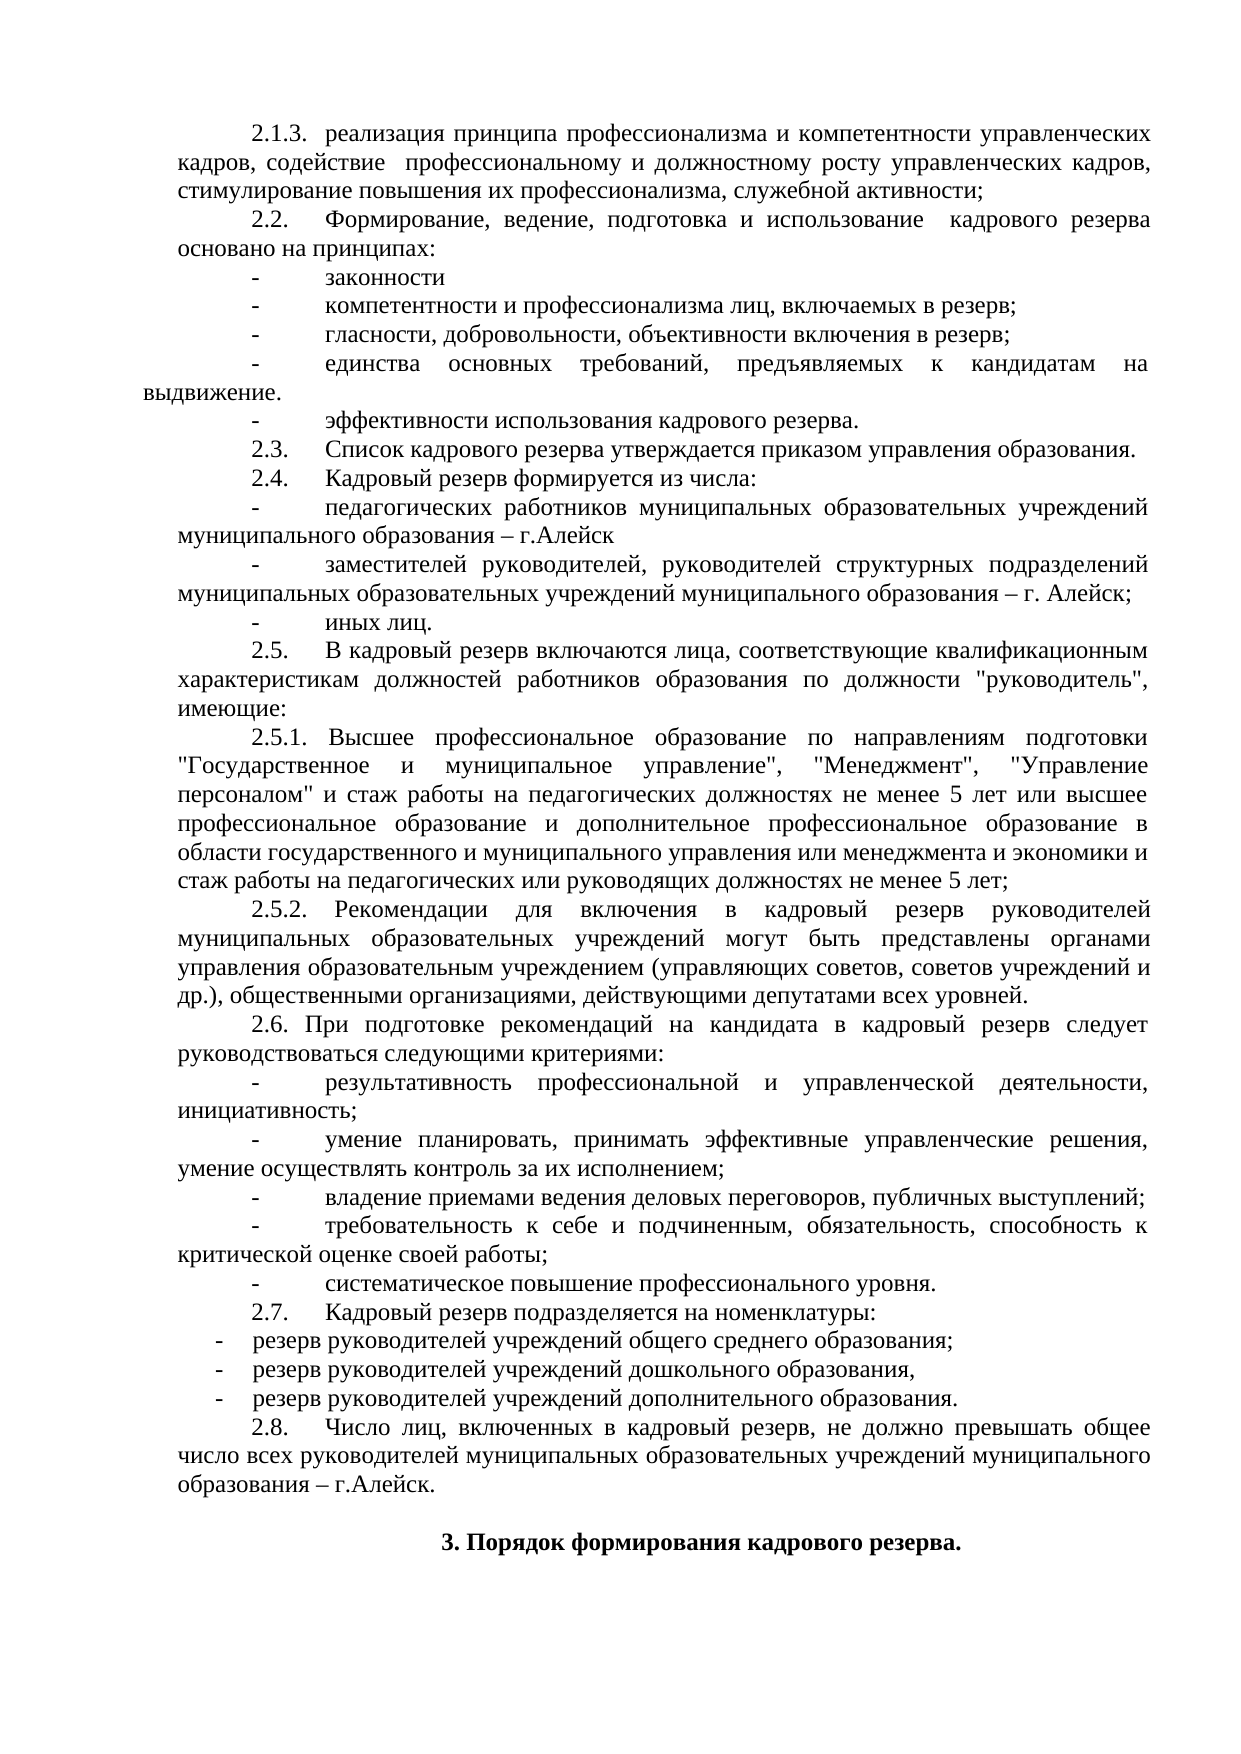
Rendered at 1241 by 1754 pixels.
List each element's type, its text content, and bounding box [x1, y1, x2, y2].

text - эффективности использования кадрового резерва. [143, 406, 1149, 434]
text - резерв руководителей учреждений дошкольного образования, [215, 1354, 1152, 1383]
text - систематическое повышение профессионального уровня. [177, 1268, 1149, 1297]
text 2.5.1. Высшее профессиональное образование по направлениям подготовки "Государственное и муниципальное управление", "Менеджмент", "Управление персоналом" и стаж работы на педагогических должностях не менее 5 лет или высшее профессиональное образование и дополнительное профессиональное образование в области государственного и муниципального управления или менеджмента и экономики и стаж работы на педагогических или руководящих должностях не менее 5 лет; [177, 722, 1149, 894]
text - педагогических работников муниципальных образовательных учреждений муниципального образования – г.Алейск [177, 492, 1149, 549]
text 2.1.3. реализация принципа профессионализма и компетентности управленческих кадров, содействие профессиональному и должностному росту управленческих кадров, стимулирование повышения их профессионализма, служебной активности; [177, 118, 1152, 204]
text - требовательность к себе и подчиненным, обязательность, способность к критической оценке своей работы; [177, 1211, 1149, 1268]
text - заместителей руководителей, руководителей структурных подразделений муниципальных образовательных учреждений муниципального образования – г. Алейск; [177, 549, 1149, 607]
text 3. Порядок формирования кадрового резерва. [177, 1527, 1152, 1556]
text 2.8. Число лиц, включенных в кадровый резерв, не должно превышать общее число всех руководителей муниципальных образовательных учреждений муниципального образования – г.Алейск. [177, 1412, 1152, 1498]
text 2.7. Кадровый резерв подразделяется на номенклатуры: [177, 1297, 1152, 1326]
text 2.4. Кадровый резерв формируется из числа: [177, 463, 1152, 492]
text - законности [177, 262, 1152, 291]
text 2.2. Формирование, ведение, подготовка и использование кадрового резерва основано на принципах: [177, 204, 1152, 262]
text 2.6. При подготовке рекомендаций на кандидата в кадровый резерв следует руководствоваться следующими критериями: [177, 1009, 1149, 1067]
text - резерв руководителей учреждений дополнительного образования. [215, 1383, 1152, 1412]
text - владение приемами ведения деловых переговоров, публичных выступлений; [177, 1182, 1149, 1211]
text 2.3. Список кадрового резерва утверждается приказом управления образования. [177, 434, 1152, 463]
text - результативность профессиональной и управленческой деятельности, инициативность; [177, 1067, 1149, 1124]
text - компетентности и профессионализма лиц, включаемых в резерв; [143, 291, 1149, 319]
text - гласности, добровольности, объективности включения в резерв; [143, 319, 1149, 348]
text 2.5.2. Рекомендации для включения в кадровый резерв руководителей муниципальных образовательных учреждений могут быть представлены органами управления образовательным учреждением (управляющих советов, советов учреждений и др.), общественными организациями, действующими депутатами всех уровней. [177, 894, 1152, 1009]
text - умение планировать, принимать эффективные управленческие решения, умение осуществлять контроль за их исполнением; [177, 1124, 1149, 1182]
text 2.5. В кадровый резерв включаются лица, соответствующие квалификационным характеристикам должностей работников образования по должности "руководитель", имеющие: [177, 636, 1149, 722]
text - резерв руководителей учреждений общего среднего образования; [215, 1326, 1152, 1354]
text - единства основных требований, предъявляемых к кандидатам на выдвижение. [143, 348, 1149, 406]
text - иных лиц. [177, 607, 1149, 636]
